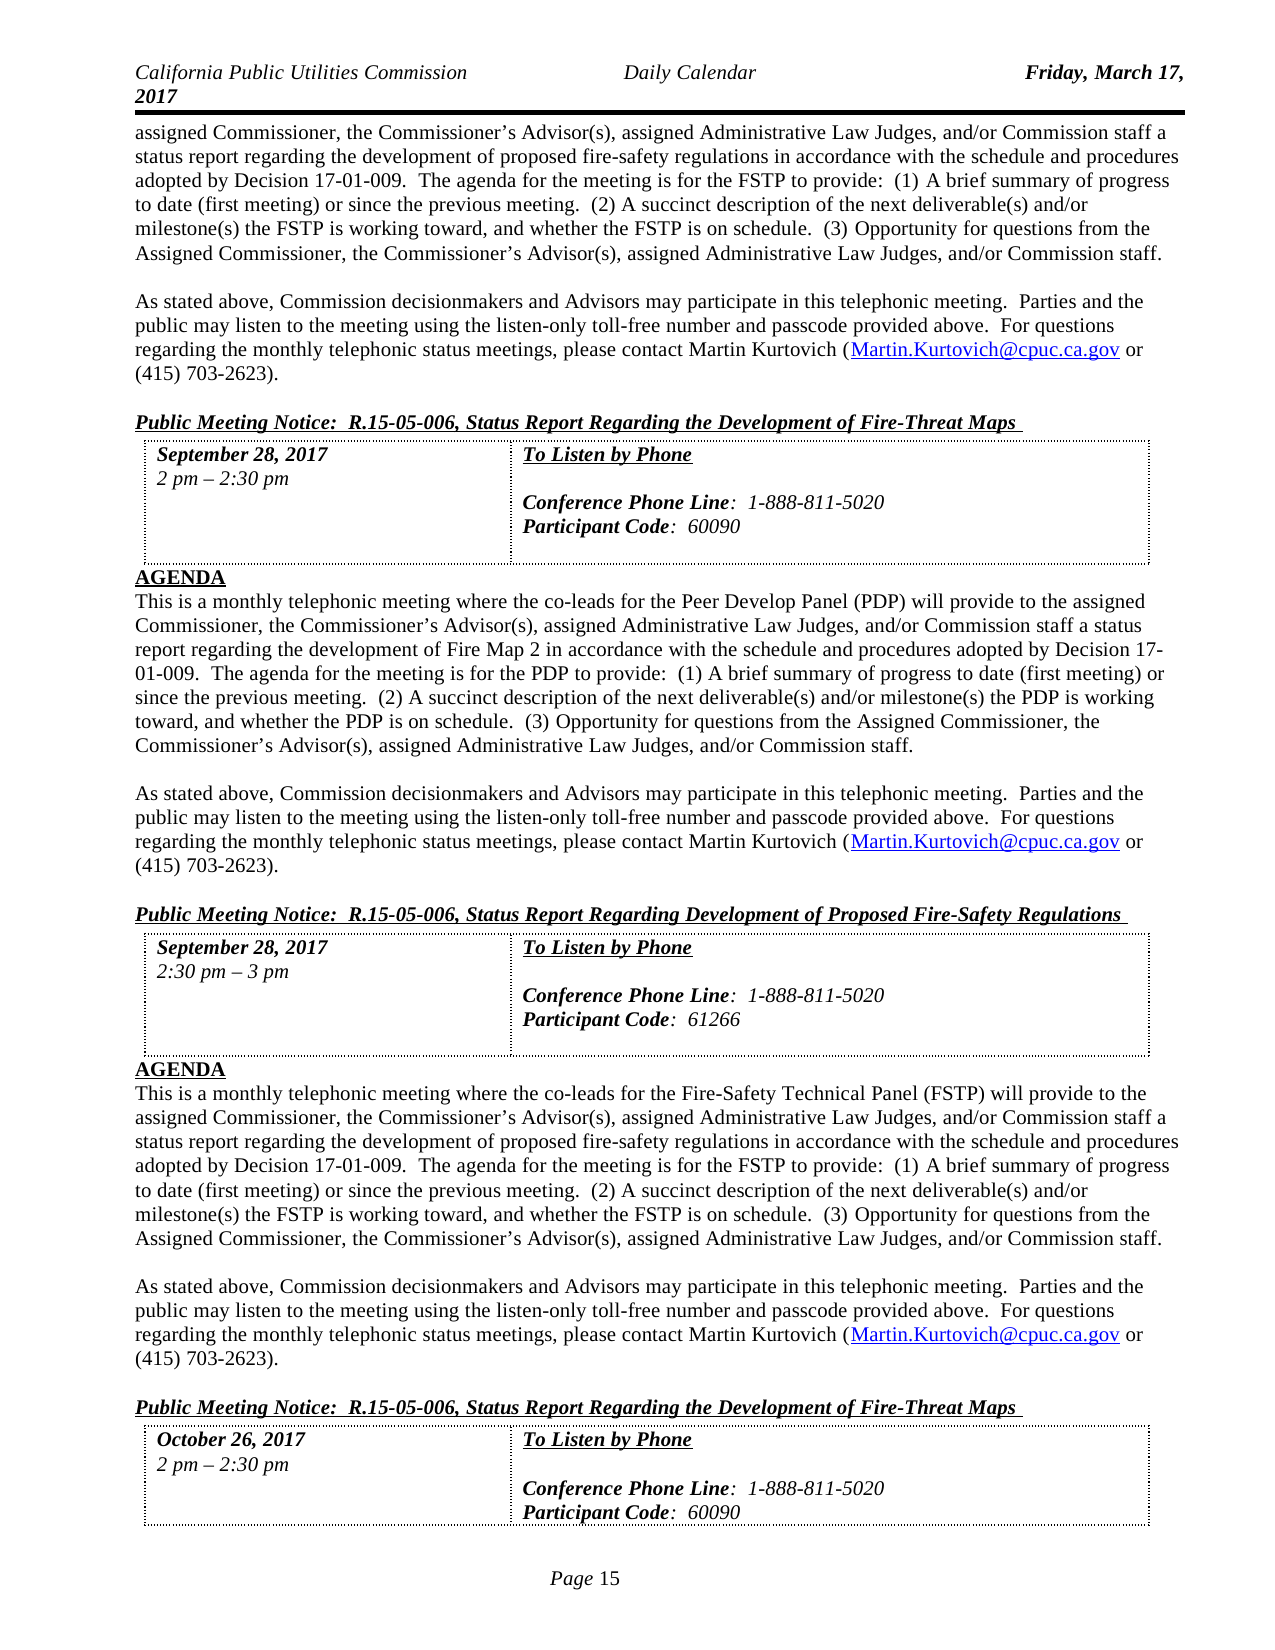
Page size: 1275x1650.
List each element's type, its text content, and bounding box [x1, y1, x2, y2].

text AGENDA This is a monthly telephonic meeting where the co-leads for the Peer Develop Panel (PDP) will provide to the assigned Commissioner, the Commissioner’s Advisor(s), assigned Administrative Law Judges, and/or Commission staff a status report regarding the development of Fire Map 2 in accordance with the schedule and procedures adopted by Decision 17-01-009. The agenda for the meeting is for the PDP to provide: (1) A brief summary of progress to date (first meeting) or since the previous meeting. (2) A succinct description of the next deliverable(s) and/or milestone(s) the PDP is working toward, and whether the PDP is on schedule. (3) Opportunity for questions from the Assigned Commissioner, the Commissioner’s Advisor(s), assigned Administrative Law Judges, and/or Commission staff. As stated above, Commission decisionmakers and Advisors may participate in this telephonic meeting. Parties and the public may listen to the meeting using the listen-only toll-free number and passcode provided above. For questions regarding the monthly telephonic status meetings, please contact Martin Kurtovich (Martin.Kurtovich@cpuc.ca.gov or (415) 703-2623). [135, 564, 1185, 877]
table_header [511, 1425, 1148, 1523]
table_header September 28, 2017 2:30 pm – 3 pm [145, 933, 511, 1055]
table_header September 28, 2017 2 pm – 2:30 pm [145, 440, 511, 562]
table_header To Listen by Phone Conference Phone Line: 1-888-811-5020 Participant Code: 61266 [511, 933, 1148, 1055]
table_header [145, 1425, 511, 1523]
table_header To Listen by Phone Conference Phone Line: 1-888-811-5020 Participant Code: 60090 [511, 440, 1148, 562]
subtitle Public Meeting Notice: R.15-05-006, Status Report Regarding Development of Proposed Fire-Safety Regulations [135, 902, 1185, 926]
subtitle Public Meeting Notice: R.15-05-006, Status Report Regarding the Development of Fire-Threat Maps [135, 1395, 1185, 1419]
subtitle Public Meeting Notice: R.15-05-006, Status Report Regarding the Development of Fire-Threat Maps [135, 410, 1185, 434]
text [135, 120, 1185, 385]
